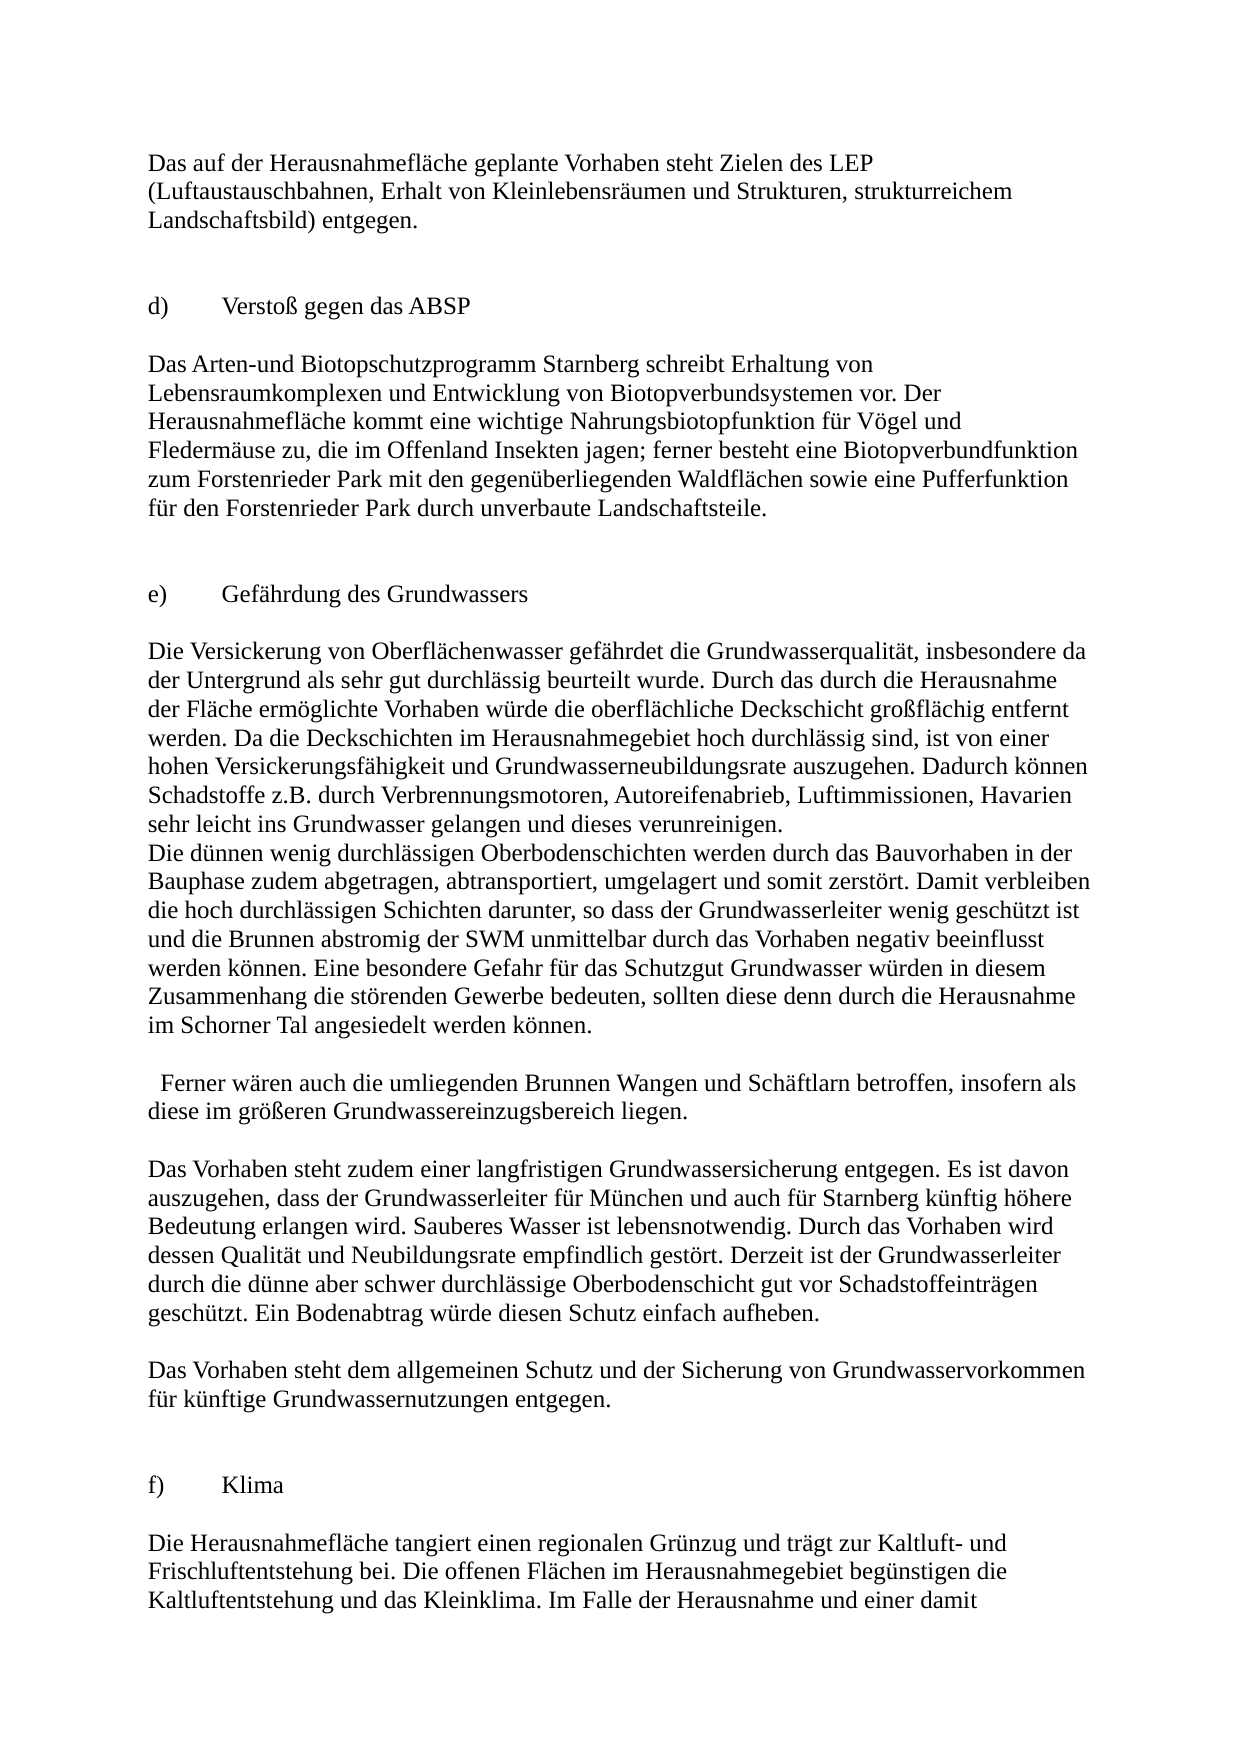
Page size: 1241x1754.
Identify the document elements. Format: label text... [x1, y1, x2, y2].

text Ferner wären auch die umliegenden Brunnen Wangen und Schäftlarn betroffen, insofern als diese im größeren Grundwassereinzugsbereich liegen. [148, 1068, 1093, 1125]
text Das Arten-und Biotopschutzprogramm Starnberg schreibt Erhaltung von Lebensraumkomplexen und Entwicklung von Biotopverbundsystemen vor. Der Herausnahmefläche kommt eine wichtige Nahrungsbiotopfunktion für Vögel und Fledermäuse zu, die im Offenland Insekten jagen; ferner besteht eine Biotopverbundfunktion zum Forstenrieder Park mit den gegenüberliegenden Waldflächen sowie eine Pufferfunktion für den Forstenrieder Park durch unverbaute Landschaftsteile. [148, 349, 1093, 521]
text e) Gefährdung des Grundwassers [148, 579, 1093, 608]
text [148, 1528, 1093, 1614]
text Die Versickerung von Oberflächenwasser gefährdet die Grundwasserqualität, insbesondere da der Untergrund als sehr gut durchlässig beurteilt wurde. Durch das durch die Herausnahme der Fläche ermöglichte Vorhaben würde die oberflächliche Deckschicht großflächig entfernt werden. Da die Deckschichten im Herausnahmegebiet hoch durchlässig sind, ist von einer hohen Versickerungsfähigkeit und Grundwasserneubildungsrate auszugehen. Dadurch können Schadstoffe z.B. durch Verbrennungsmotoren, Autoreifenabrieb, Luftimmissionen, Havarien sehr leicht ins Grundwasser gelangen und dieses verunreinigen. [148, 636, 1093, 838]
text f) Klima [148, 1470, 1093, 1499]
text Das auf der Herausnahmefläche geplante Vorhaben steht Zielen des LEP (Luftaustauschbahnen, Erhalt von Kleinlebensräumen und Strukturen, strukturreichem Landschaftsbild) entgegen. [148, 148, 1093, 234]
text Das Vorhaben steht dem allgemeinen Schutz und der Sicherung von Grundwasservorkommen für künftige Grundwassernutzungen entgegen. [148, 1355, 1093, 1413]
text Die dünnen wenig durchlässigen Oberbodenschichten werden durch das Bauvorhaben in der Bauphase zudem abgetragen, abtransportiert, umgelagert und somit zerstört. Damit verbleiben die hoch durchlässigen Schichten darunter, so dass der Grundwasserleiter wenig geschützt ist und die Brunnen abstromig der SWM unmittelbar durch das Vorhaben negativ beeinflusst werden können. Eine besondere Gefahr für das Schutzgut Grundwasser würden in diesem Zusammenhang die störenden Gewerbe bedeuten, sollten diese denn durch die Herausnahme im Schorner Tal angesiedelt werden können. [148, 838, 1093, 1039]
text d) Verstoß gegen das ABSP [148, 291, 1093, 320]
text Das Vorhaben steht zudem einer langfristigen Grundwassersicherung entgegen. Es ist davon auszugehen, dass der Grundwasserleiter für München und auch für Starnberg künftig höhere Bedeutung erlangen wird. Sauberes Wasser ist lebensnotwendig. Durch das Vorhaben wird dessen Qualität und Neubildungsrate empfindlich gestört. Derzeit ist der Grundwasserleiter durch die dünne aber schwer durchlässige Oberbodenschicht gut vor Schadstoffeinträgen geschützt. Ein Bodenabtrag würde diesen Schutz einfach aufheben. [148, 1154, 1093, 1326]
